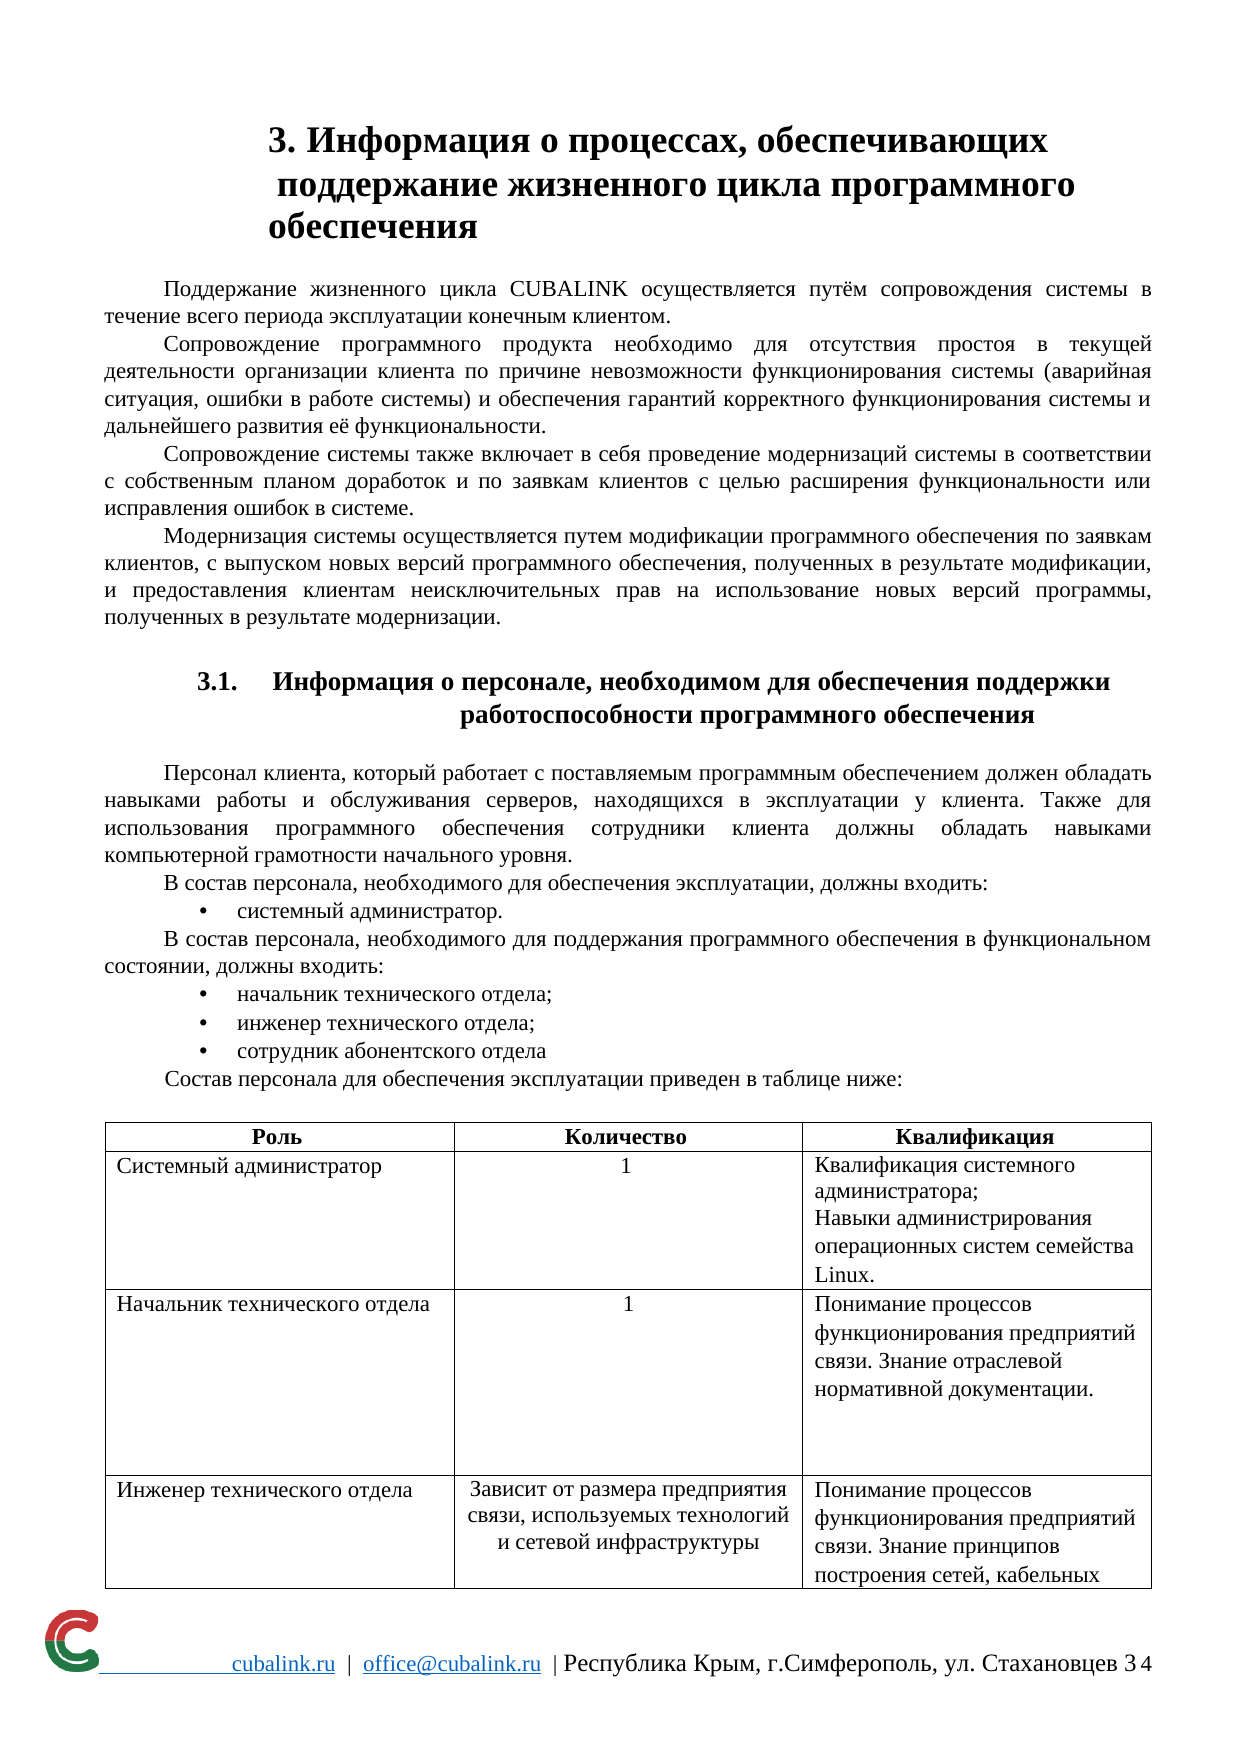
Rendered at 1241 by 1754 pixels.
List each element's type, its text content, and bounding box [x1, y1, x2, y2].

text Сопровождение программного продукта необходимо для отсутствия простоя в текущей деятельности организации клиента по причине невозможности функционирования системы (аварийная ситуация, ошибки в работе системы) и обеспечения гарантий корректного функционирования системы и дальнейшего развития её функциональности. [104, 330, 1153, 438]
table_cell Инженер технического отдела [106, 1476, 454, 1587]
text 3. Информация о процессах, обеспечивающих поддержание жизненного цикла программного [268, 119, 1157, 204]
subtitle 3.1. Информация о персонале, необходимом для обеспечения поддержки [104, 666, 1157, 697]
list сотрудник абонентского отдела [199, 1037, 1153, 1063]
table_header Квалификация [803, 1123, 1151, 1151]
table_cell Понимание процессов функционирования предприятий связи. Знание отраслевой нормативной документации. [803, 1290, 1151, 1475]
table_cell Квалификация системного администратора; Навыки администрирования операционных систем семейства Linux. [803, 1152, 1151, 1289]
table_cell Системный администратор [106, 1152, 454, 1289]
text Поддержание жизненного цикла CUBALINK осуществляется путём сопровождения системы в течение всего периода эксплуатации конечным клиентом. [104, 275, 1153, 329]
list начальник технического отдела; [199, 980, 1153, 1007]
list инженер технического отдела; [199, 1009, 1153, 1035]
text Модернизация системы осуществляется путем модификации программного обеспечения по заявкам клиентов, с выпуском новых версий программного обеспечения, полученных в результате модификации, и предоставления клиентам неисключительных прав на использование новых версий программы, полученных в результате модернизации. [104, 522, 1153, 630]
list системный администратор. [199, 897, 1153, 923]
subtitle работоспособности программного обеспечения [407, 698, 1157, 729]
text Состав персонала для обеспечения эксплуатации приведен в таблице ниже: [164, 1065, 1153, 1091]
subtitle обеспечения [268, 204, 1157, 247]
table_header Количество [455, 1123, 802, 1151]
text В состав персонала, необходимого для обеспечения эксплуатации, должны входить: [163, 869, 1006, 895]
table_cell Начальник технического отдела [106, 1290, 454, 1475]
table_cell Понимание процессов функционирования предприятий связи. Знание принципов построения сетей, кабельных линий и сооружений связи. [803, 1476, 1151, 1587]
table_cell 1 [455, 1152, 802, 1289]
table_cell 1 [455, 1290, 802, 1475]
table_cell Зависит от размера предприятия связи, используемых технологий и сетевой инфраструктуры [455, 1476, 802, 1587]
text В состав персонала, необходимого для поддержания программного обеспечения в функциональном состоянии, должны входить: [104, 925, 1153, 979]
table_header Роль [106, 1123, 454, 1151]
text Сопровождение системы также включает в себя проведение модернизаций системы в соответствии с собственным планом доработок и по заявкам клиентов с целью расширения функциональности или исправления ошибок в системе. [104, 440, 1153, 520]
text Персонал клиента, который работает с поставляемым программным обеспечением должен обладать навыками работы и обслуживания серверов, находящихся в эксплуатации у клиента. Также для использования программного обеспечения сотрудники клиента должны обладать навыками компьютерной грамотности начального уровня. [104, 759, 1153, 867]
picture [45, 1610, 99, 1672]
